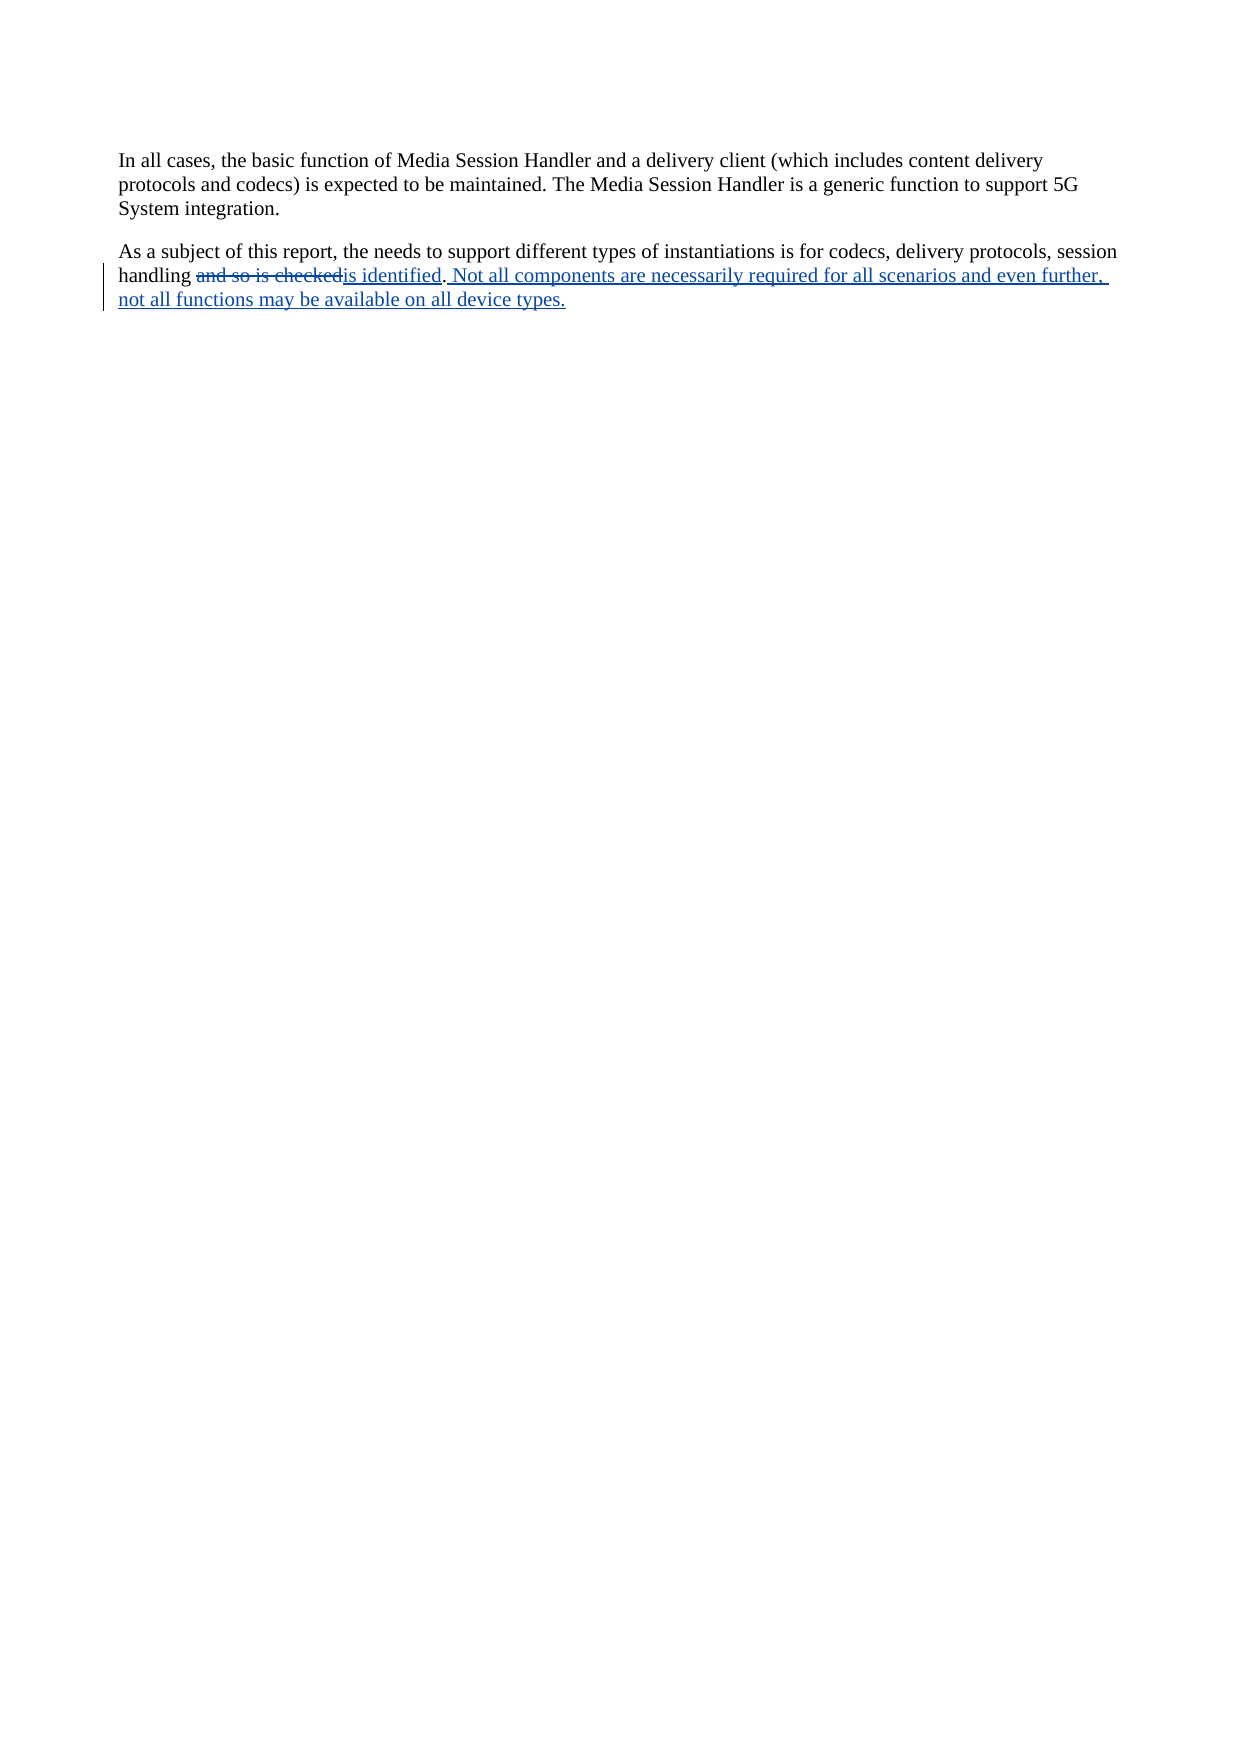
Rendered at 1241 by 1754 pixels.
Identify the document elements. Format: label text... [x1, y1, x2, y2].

text In all cases, the basic function of Media Session Handler and a delivery client (which includes content delivery protocols and codecs) is expected to be maintained. The Media Session Handler is a generic function to support 5G System integration. [118, 148, 1122, 220]
text As a subject of this report, the needs to support different types of instantiations is for codecs, delivery protocols, session handling . [118, 238, 1122, 311]
